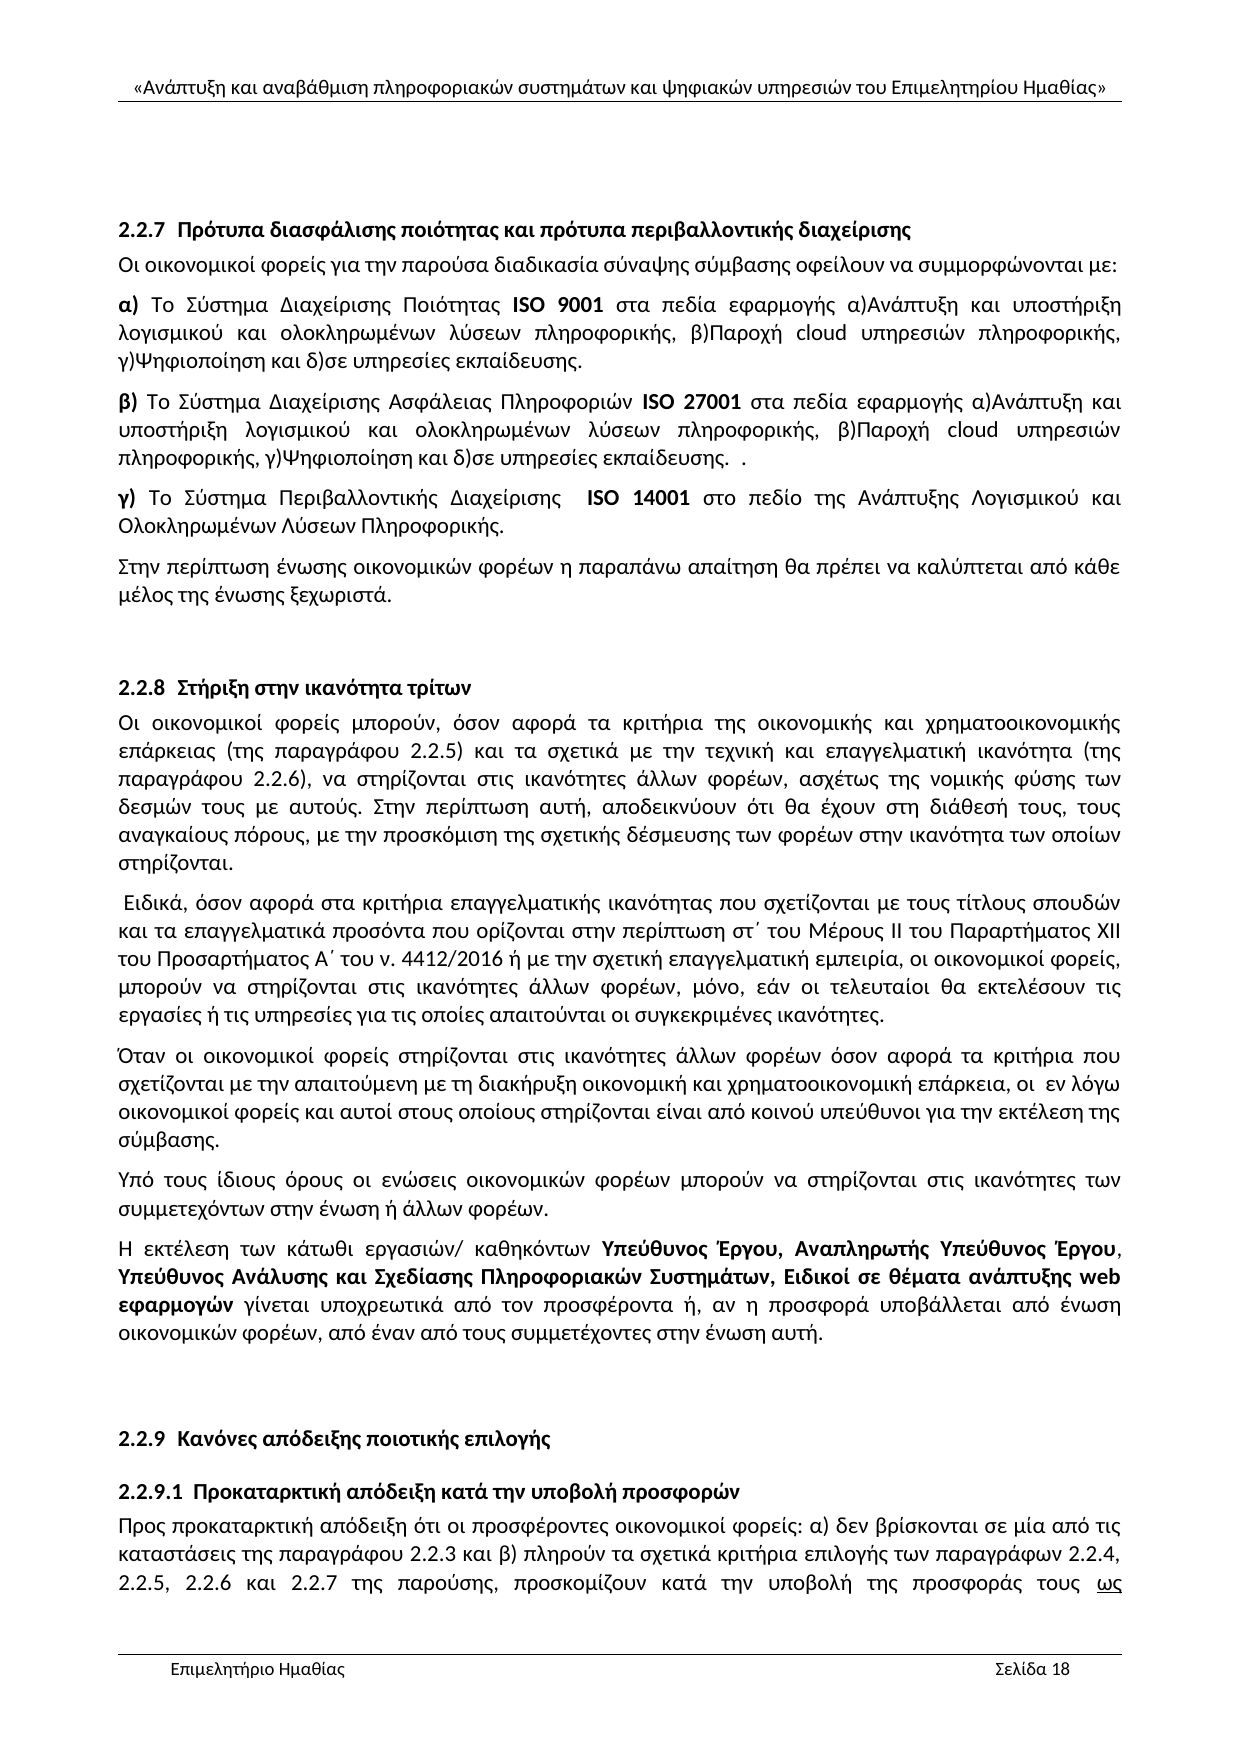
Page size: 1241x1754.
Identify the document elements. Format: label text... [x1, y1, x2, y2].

text Όταν οι οικονομικοί φορείς στηρίζονται στις ικανότητες άλλων φορέων όσον αφορά τα κριτήρια που σχετίζονται με την απαιτούμενη με τη διακήρυξη οικονομική και χρηματοοικονομική επάρκεια, οι εν λόγω οικονομικοί φορείς και αυτοί στους οποίους στηρίζονται είναι από κοινού υπεύθυνοι για την εκτέλεση της σύμβασης. [118, 1041, 1122, 1153]
text γ) Το Σύστημα Περιβαλλοντικής Διαχείρισης ISO 14001 στο πεδίο της Ανάπτυξης Λογισμικού και Ολοκληρωμένων Λύσεων Πληροφορικής. [118, 483, 1122, 539]
text Υπό τους ίδιους όρους οι ενώσεις οικονομικών φορέων μπορούν να στηρίζονται στις ικανότητες των συμμετεχόντων στην ένωση ή άλλων φορέων. [118, 1166, 1122, 1222]
subtitle 2.2.8 Στήριξη στην ικανότητα τρίτων [118, 673, 1122, 702]
subtitle 2.2.9.1 Προκαταρκτική απόδειξη κατά την υποβολή προσφορών [118, 1477, 1122, 1505]
text α) Το Σύστημα Διαχείρισης Ποιότητας ISO 9001 στα πεδία εφαρμογής α)Ανάπτυξη και υποστήριξη λογισμικού και ολοκληρωμένων λύσεων πληροφορικής, β)Παροχή cloud υπηρεσιών πληροφορικής, γ)Ψηφιοποίηση και δ)σε υπηρεσίες εκπαίδευσης. [118, 290, 1122, 374]
text Οι οικονομικοί φορείς μπορούν, όσον αφορά τα κριτήρια της οικονομικής και χρηματοοικονομικής επάρκειας (της παραγράφου 2.2.5) και τα σχετικά με την τεχνική και επαγγελματική ικανότητα (της παραγράφου 2.2.6), να στηρίζονται στις ικανότητες άλλων φορέων, ασχέτως της νομικής φύσης των δεσμών τους με αυτούς. Στην περίπτωση αυτή, αποδεικνύουν ότι θα έχουν στη διάθεσή τους, τους αναγκαίους πόρους, με την προσκόμιση της σχετικής δέσμευσης των φορέων στην ικανότητα των οποίων στηρίζονται. [118, 708, 1122, 876]
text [118, 1512, 1122, 1596]
subtitle 2.2.9 Κανόνες απόδειξης ποιοτικής επιλογής [118, 1424, 1122, 1452]
text Στην περίπτωση ένωσης οικονομικών φορέων η παραπάνω απαίτηση θα πρέπει να καλύπτεται από κάθε μέλος της ένωσης ξεχωριστά. [118, 552, 1122, 608]
text Η εκτέλεση των κάτωθι εργασιών/ καθηκόντων Υπεύθυνος Έργου, Αναπληρωτής Υπεύθυνος Έργου, Υπεύθυνος Ανάλυσης και Σχεδίασης Πληροφοριακών Συστημάτων, Ειδικοί σε θέματα ανάπτυξης web εφαρμογών γίνεται υποχρεωτικά από τον προσφέροντα ή, αν η προσφορά υποβάλλεται από ένωση οικονομικών φορέων, από έναν από τους συμμετέχοντες στην ένωση αυτή. [118, 1234, 1122, 1346]
subtitle 2.2.7 Πρότυπα διασφάλισης ποιότητας και πρότυπα περιβαλλοντικής διαχείρισης [118, 216, 1122, 243]
text Οι οικονομικοί φορείς για την παρούσα διαδικασία σύναψης σύμβασης οφείλουν να συμμορφώνονται με: [118, 250, 1122, 278]
text β) Το Σύστημα Διαχείρισης Ασφάλειας Πληροφοριών ISO 27001 στα πεδία εφαρμογής α)Ανάπτυξη και υποστήριξη λογισμικού και ολοκληρωμένων λύσεων πληροφορικής, β)Παροχή cloud υπηρεσιών πληροφορικής, γ)Ψηφιοποίηση και δ)σε υπηρεσίες εκπαίδευσης. . [118, 387, 1122, 471]
text Ειδικά, όσον αφορά στα κριτήρια επαγγελματικής ικανότητας που σχετίζονται με τους τίτλους σπουδών και τα επαγγελματικά προσόντα που ορίζονται στην περίπτωση στ΄ του Μέρους ΙΙ του Παραρτήματος ΧΙΙ του Προσαρτήματος Α΄ του ν. 4412/2016 ή με την σχετική επαγγελματική εμπειρία, οι οικονομικοί φορείς, μπορούν να στηρίζονται στις ικανότητες άλλων φορέων, μόνο, εάν οι τελευταίοι θα εκτελέσουν τις εργασίες ή τις υπηρεσίες για τις οποίες απαιτούνται οι συγκεκριμένες ικανότητες. [118, 888, 1122, 1028]
